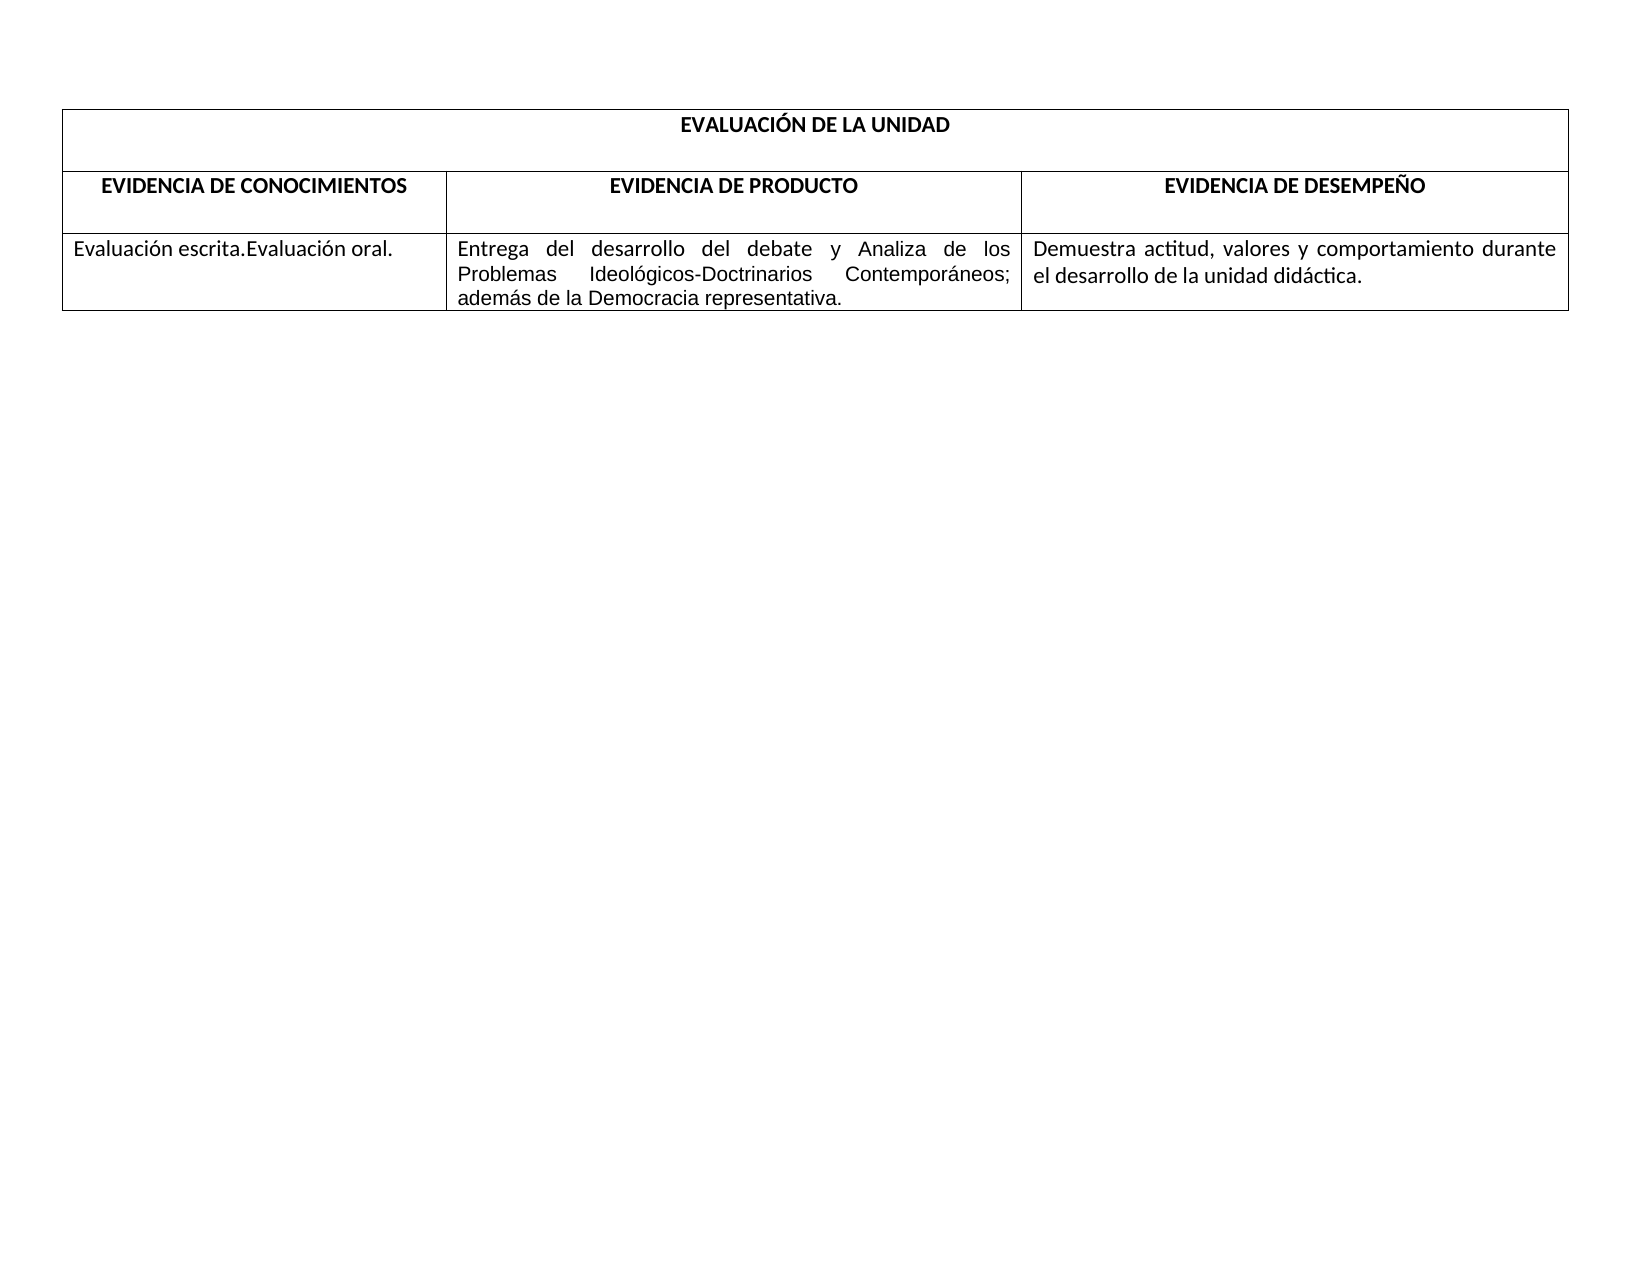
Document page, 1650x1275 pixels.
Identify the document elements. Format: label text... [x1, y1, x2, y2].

table_cell Evaluación escrita.Evaluación oral. [63, 234, 446, 309]
table_cell EVIDENCIA DE PRODUCTO [447, 172, 1021, 233]
table_cell Demuestra actitud, valores y comportamiento durante el desarrollo de la unidad didáctica. [1022, 234, 1568, 309]
table_cell Entrega del desarrollo del debate y Analiza de los Problemas Ideológicos-Doctrinarios Contemporáneos; además de la Democracia representativa. [447, 234, 1021, 309]
table_cell EVIDENCIA DE CONOCIMIENTOS [63, 172, 446, 233]
table_cell EVALUACIÓN DE LA UNIDAD [63, 110, 1568, 171]
table_cell EVIDENCIA DE DESEMPEÑO [1022, 172, 1568, 233]
